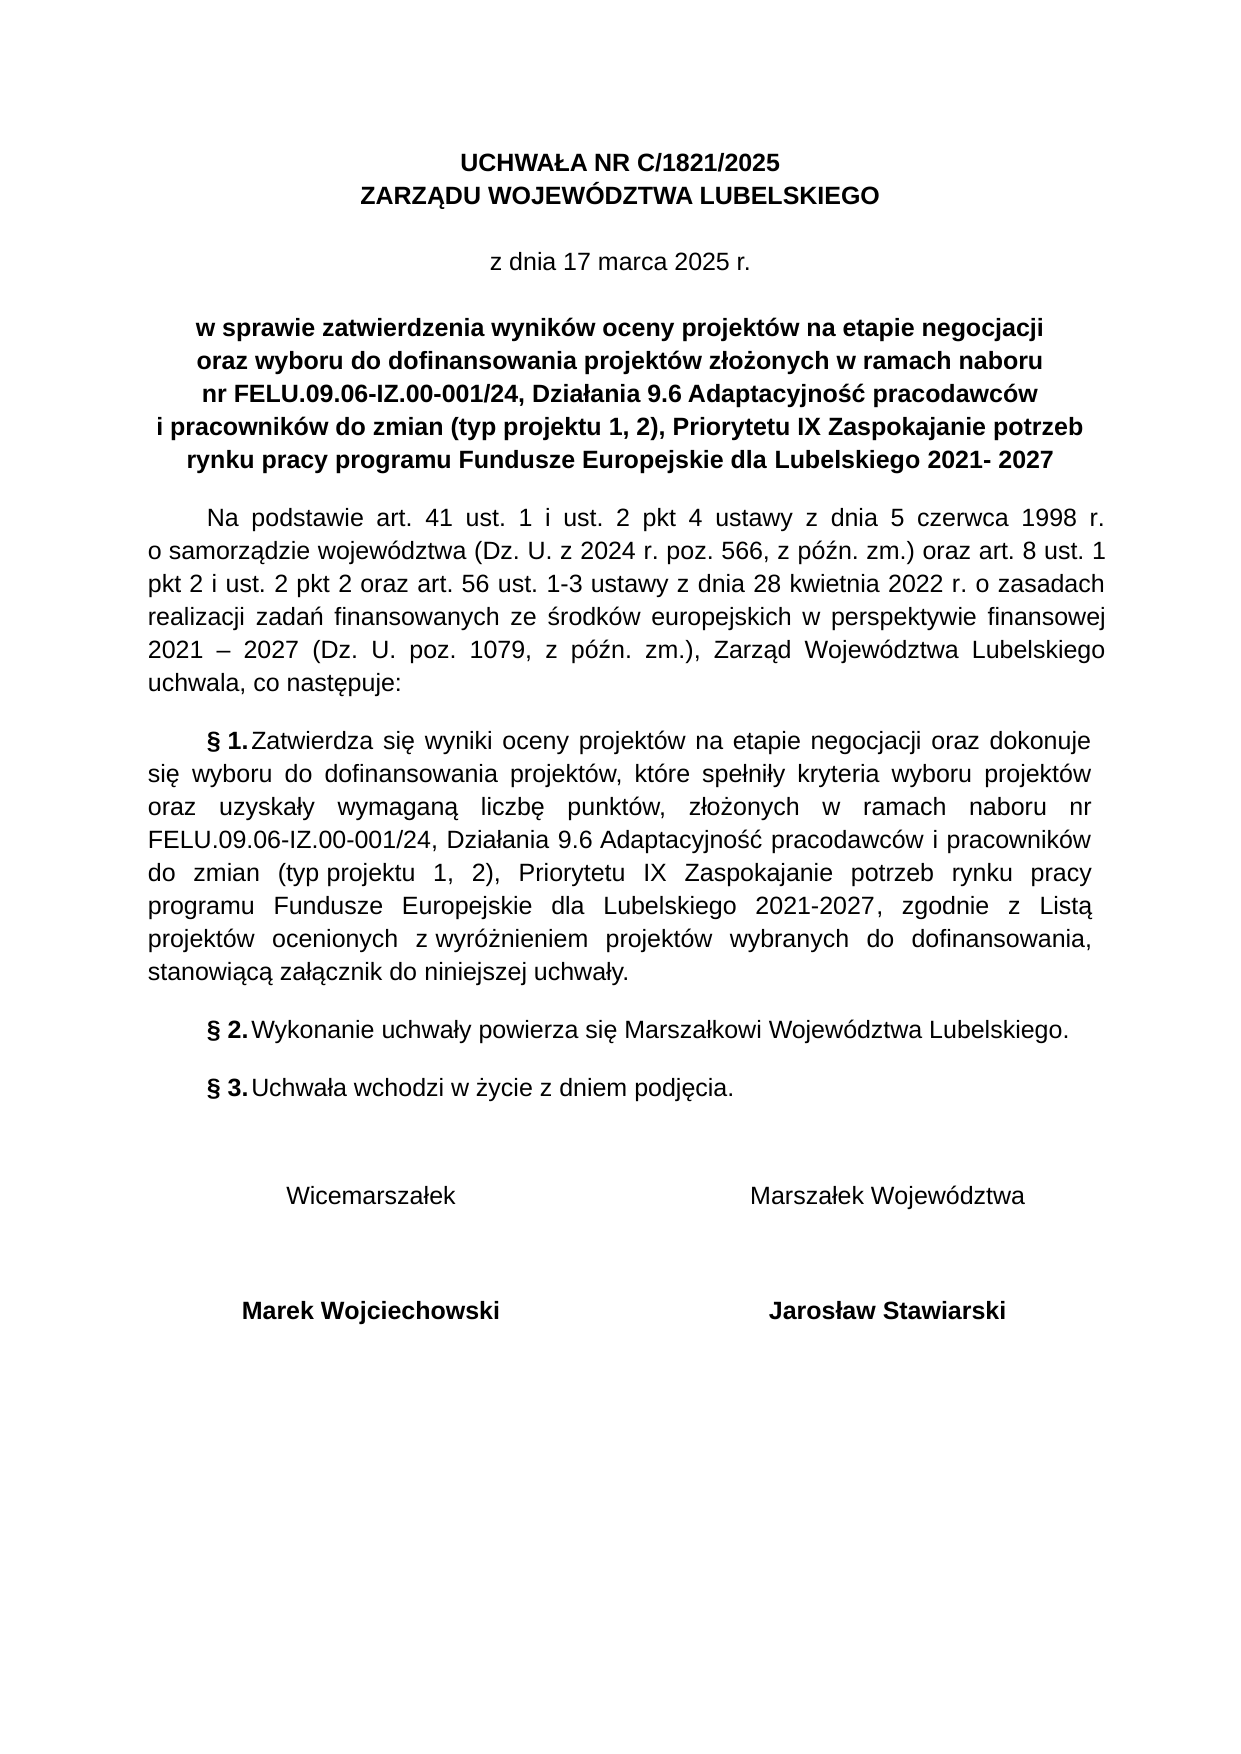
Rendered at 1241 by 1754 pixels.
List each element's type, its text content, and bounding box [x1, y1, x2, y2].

list Zatwierdza się wyniki oceny projektów na etapie negocjacji oraz dokonuje się wyboru do dofinansowania projektów, które spełniły kryteria wyboru projektów oraz uzyskały wymaganą liczbę punktów, złożonych w ramach naboru nr FELU.09.06-IZ.00-001/24, Działania 9.6 Adaptacyjność pracodawców i pracowników do zmian (typ projektu 1, 2), Priorytetu IX Zaspokajanie potrzeb rynku pracy programu Fundusze Europejskie dla Lubelskiego 2021-2027, zgodnie z Listą projektów ocenionych z wyróżnieniem projektów wybranych do dofinansowania, stanowiącą załącznik do niniejszej uchwały. [148, 726, 1093, 986]
table_header Marszałek Województwa Jarosław Stawiarski [624, 1106, 1152, 1404]
table_header Wicemarszałek Marek Wojciechowski [118, 1106, 623, 1404]
subtitle UCHWAŁA NR C/1821/2025 ZARZĄDU WOJEWÓDZTWA LUBELSKIEGO z dnia 17 marca 2025 r. w sprawie zatwierdzenia wyników oceny projektów na etapie negocjacji oraz wyboru do dofinansowania projektów złożonych w ramach naboru nr FELU.09.06-IZ.00-001/24, Działania 9.6 Adaptacyjność pracodawców i pracowników do zmian (typ projektu 1, 2), Priorytetu IX Zaspokajanie potrzeb rynku pracy programu Fundusze Europejskie dla Lubelskiego 2021- 2027 [148, 148, 1093, 473]
text Na podstawie art. 41 ust. 1 i ust. 2 pkt 4 ustawy z dnia 5 czerwca 1998 r. o samorządzie województwa (Dz. U. z 2024 r. poz. 566, z późn. zm.) oraz art. 8 ust. 1 pkt 2 i ust. 2 pkt 2 oraz art. 56 ust. 1-3 ustawy z dnia 28 kwietnia 2022 r. o zasadach realizacji zadań finansowanych ze środków europejskich w perspektywie finansowej 2021 – 2027 (Dz. U. poz. 1079, z późn. zm.), Zarząd Województwa Lubelskiego uchwala, co następuje: [148, 503, 1107, 697]
list Uchwała wchodzi w życie z dniem podjęcia. [148, 1073, 1093, 1102]
list Wykonanie uchwały powierza się Marszałkowi Województwa Lubelskiego. [148, 1015, 1093, 1044]
